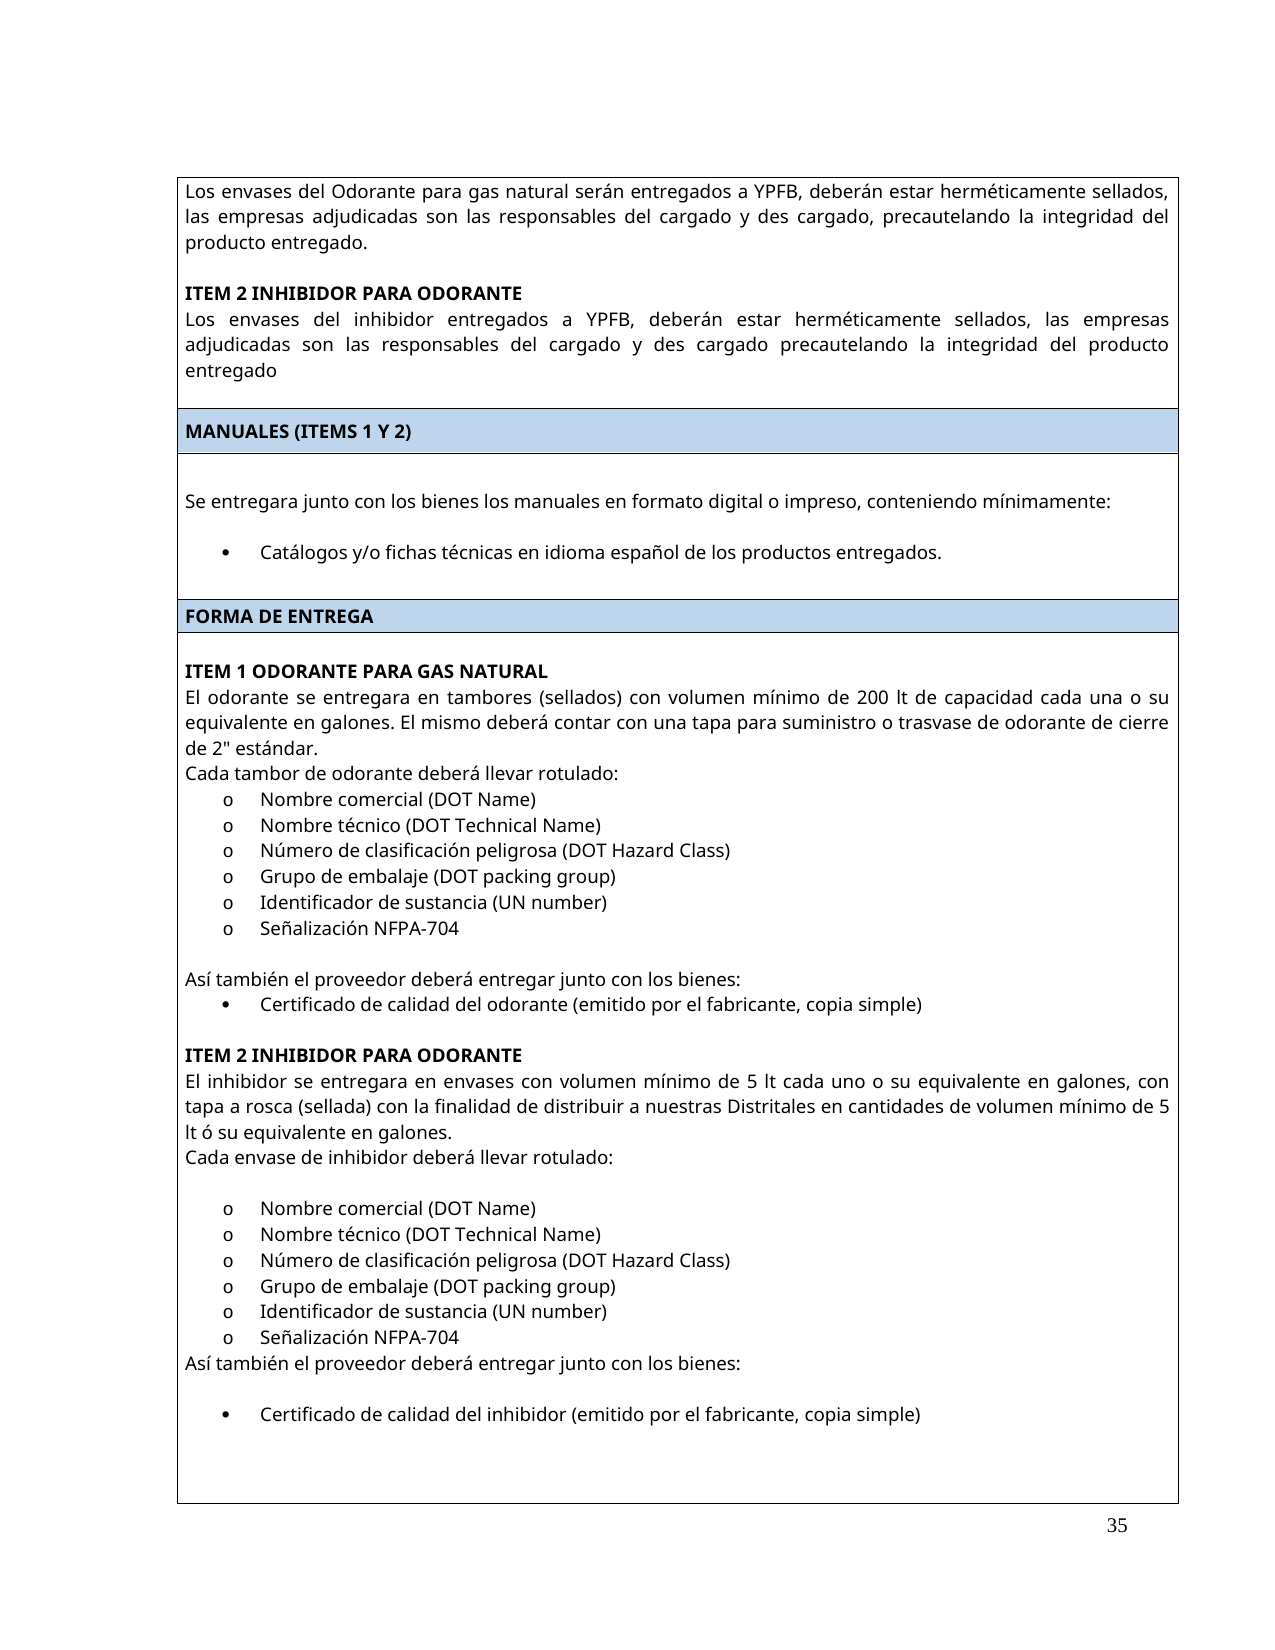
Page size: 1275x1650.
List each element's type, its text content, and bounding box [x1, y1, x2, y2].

table_cell MANUALES (ITEMS 1 Y 2) [178, 409, 1178, 452]
table_cell FORMA DE ENTREGA [178, 600, 1178, 632]
table_cell Se entregara junto con los bienes los manuales en formato digital o impreso, conteniendo mínimamente: Catálogos y/o fichas técnicas en idioma español de los productos entregados. [178, 454, 1178, 599]
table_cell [178, 178, 1178, 408]
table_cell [178, 633, 1178, 1503]
